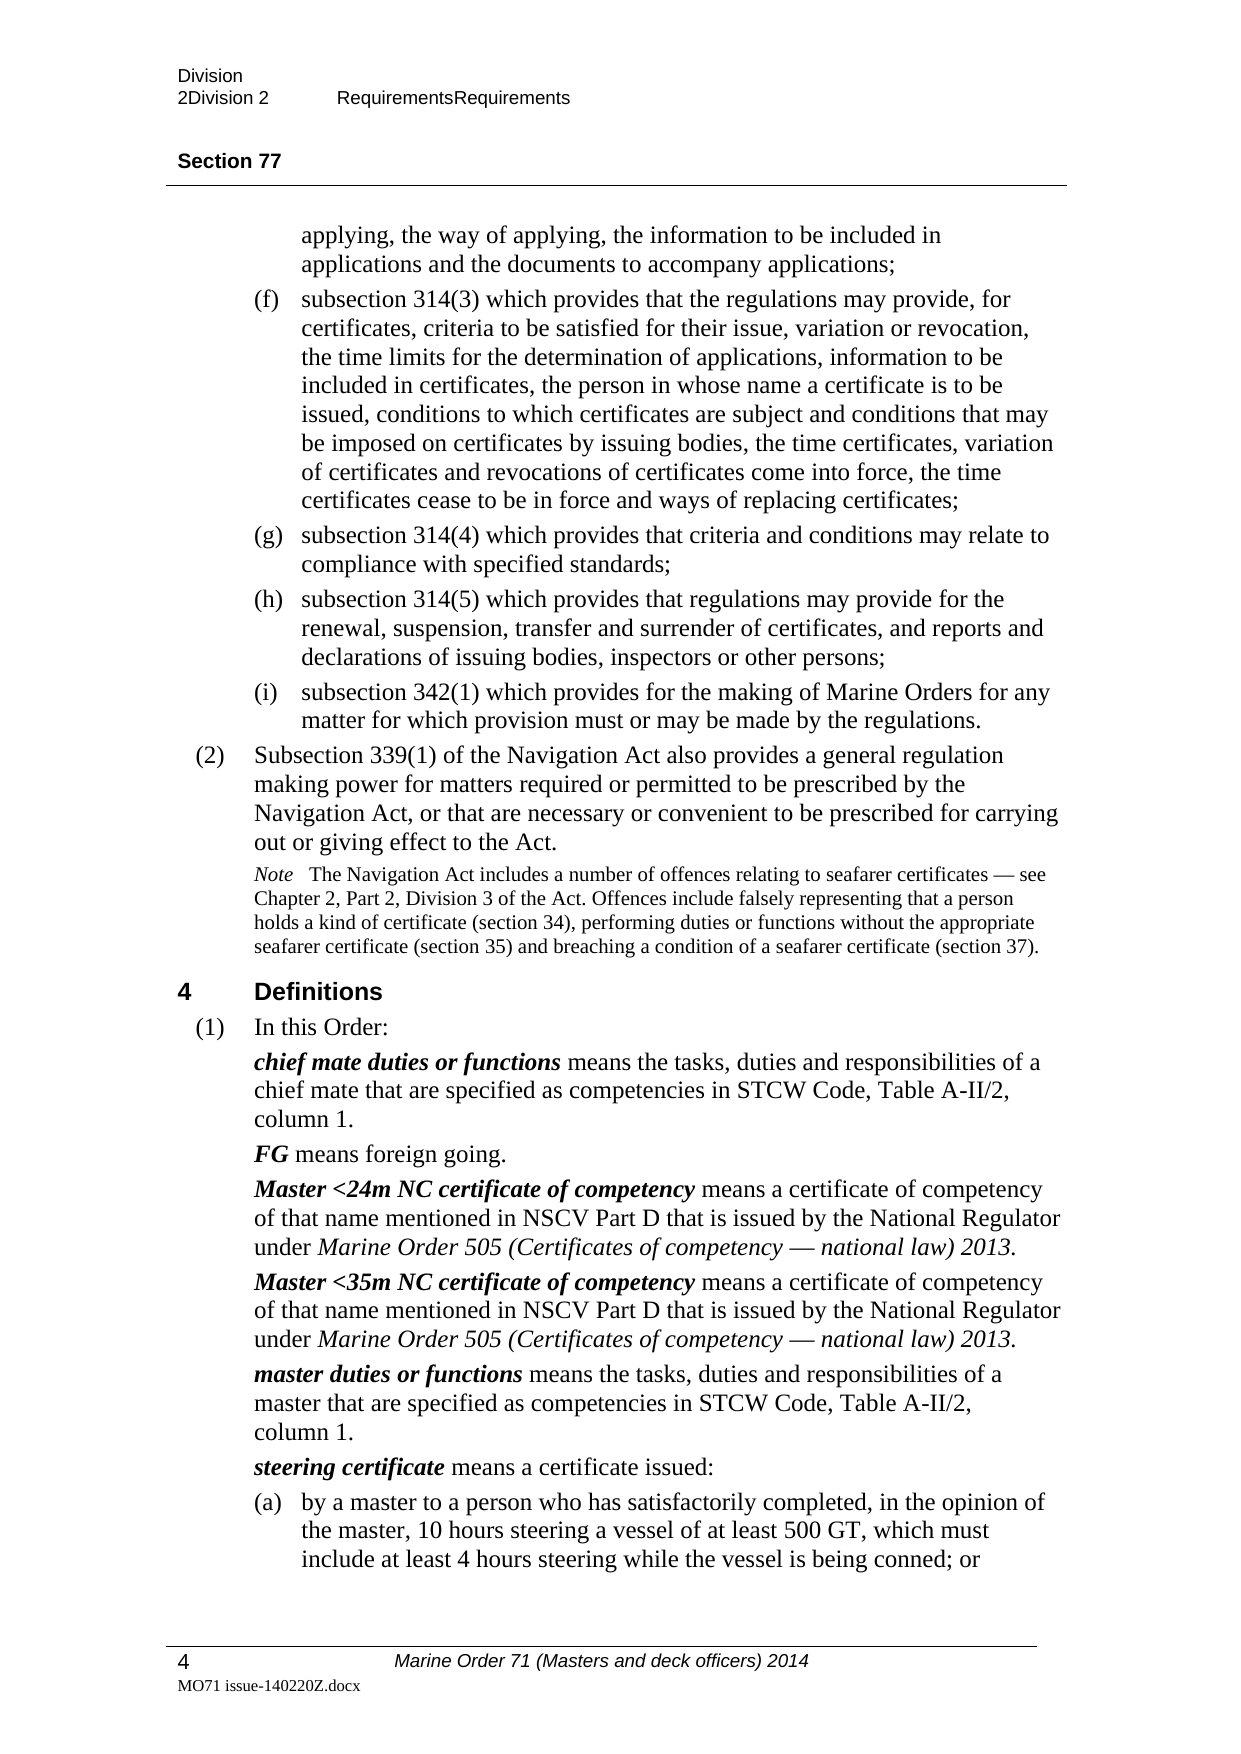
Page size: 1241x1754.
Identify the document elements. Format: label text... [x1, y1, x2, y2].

text FG means foreign going. [254, 1139, 1063, 1168]
text (i) subsection 342(1) which provides for the making of Marine Orders for any matter for which provision must or may be made by the regulations. [254, 677, 1063, 734]
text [254, 220, 1063, 278]
text (1) In this Order: [148, 1012, 1063, 1040]
text (g) subsection 314(4) which provides that criteria and conditions may relate to compliance with specified standards; [254, 520, 1063, 578]
text (2) Subsection 339(1) of the Navigation Act also provides a general regulation making power for matters required or permitted to be prescribed by the Navigation Act, or that are necessary or convenient to be prescribed for carrying out or giving effect to the Act. [148, 740, 1063, 855]
text (a) by a master to a person who has satisfactorily completed, in the opinion of the master, 10 hours steering a vessel of at least 500 GT, which must include at least 4 hours steering while the vessel is being conned; or [254, 1487, 1063, 1573]
text (f) subsection 314(3) which provides that the regulations may provide, for certificates, criteria to be satisfied for their issue, variation or revocation, the time limits for the determination of applications, information to be included in certificates, the person in whose name a certificate is to be issued, conditions to which certificates are subject and conditions that may be imposed on certificates by issuing bodies, the time certificates, variation of certificates and revocations of certificates come into force, the time certificates cease to be in force and ways of replacing certificates; [254, 284, 1063, 514]
text chief mate duties or functions means the tasks, duties and responsibilities of a chief mate that are specified as competencies in STCW Code, Table A-II/2, column 1. [254, 1047, 1063, 1133]
subtitle 4 Definitions [177, 977, 1063, 1005]
text (h) subsection 314(5) which provides that regulations may provide for the renewal, suspension, transfer and surrender of certificates, and reports and declarations of issuing bodies, inspectors or other persons; [254, 584, 1063, 670]
text master duties or functions means the tasks, duties and responsibilities of a master that are specified as competencies in STCW Code, Table A-II/2, column 1. [254, 1359, 1063, 1445]
text Master <35m NC certificate of competency means a certificate of competency of that name mentioned in NSCV Part D that is issued by the National Regulator under Marine Order 505 (Certificates of competency — national law) 2013. [254, 1267, 1063, 1353]
text Note The Navigation Act includes a number of offences relating to seafarer certificates — see Chapter 2, Part 2, Division 3 of the Act. Offences include falsely representing that a person holds a kind of certificate (section 34), performing duties or functions without the appropriate seafarer certificate (section 35) and breaching a condition of a seafarer certificate (section 37). [254, 862, 1063, 958]
text Master <24m NC certificate of competency means a certificate of competency of that name mentioned in NSCV Part D that is issued by the National Regulator under Marine Order 505 (Certificates of competency — national law) 2013. [254, 1174, 1063, 1260]
text steering certificate means a certificate issued: [254, 1452, 1063, 1480]
